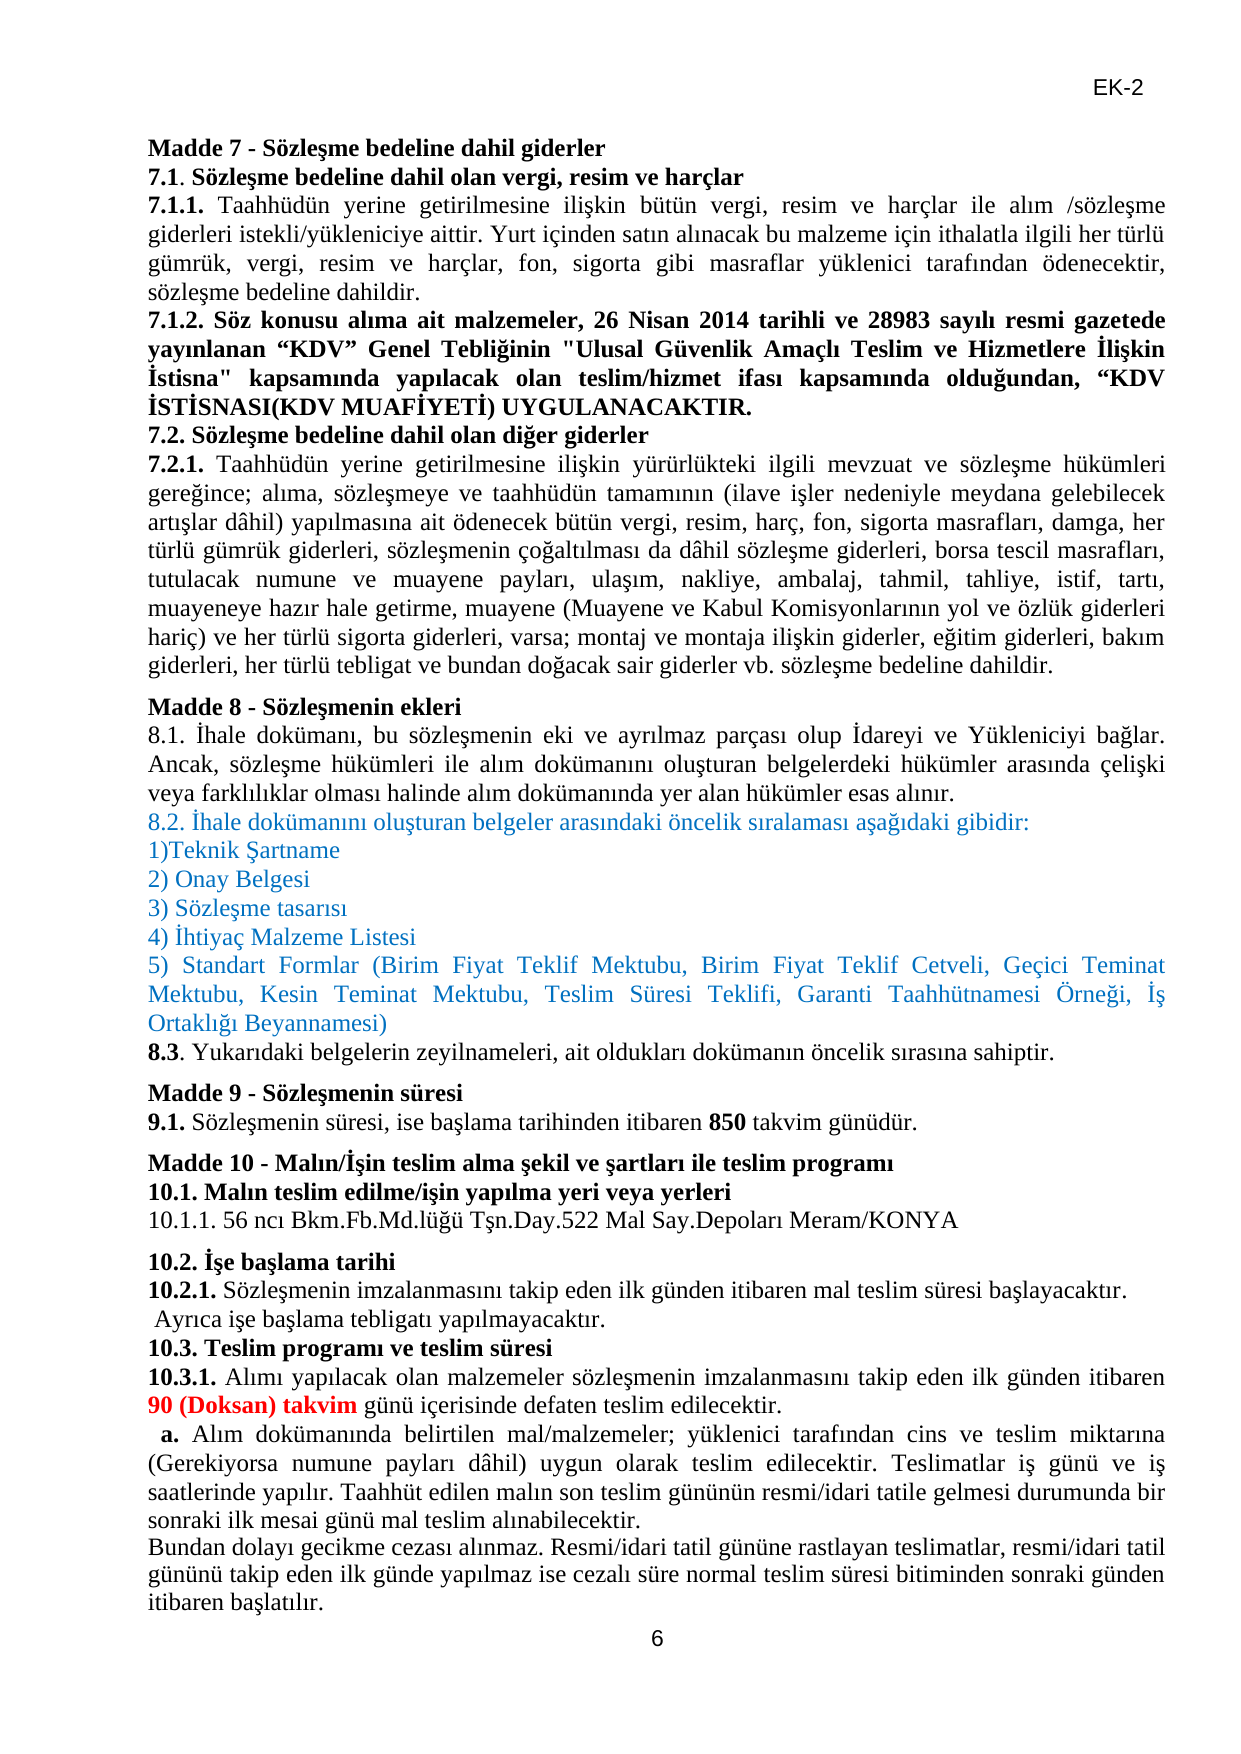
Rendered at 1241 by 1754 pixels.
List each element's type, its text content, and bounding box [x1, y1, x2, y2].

text 10.3.1. Alımı yapılacak olan malzemeler sözleşmenin imzalanmasını takip eden ilk günden itibaren 90 (Doksan) takvim günü içerisinde defaten teslim edilecektir. [148, 1362, 1166, 1419]
text a. Alım dokümanında belirtilen mal/malzemeler; yüklenici tarafından cins ve teslim miktarına (Gerekiyorsa numune payları dâhil) uygun olarak teslim edilecektir. Teslimatlar iş günü ve iş saatlerinde yapılır. Taahhüt edilen malın son teslim gününün resmi/idari tatile gelmesi durumunda bir sonraki ilk mesai günü mal teslim alınabilecektir. [148, 1419, 1166, 1534]
text Bundan dolayı gecikme cezası alınmaz. Resmi/idari tatil gününe rastlayan teslimatlar, resmi/idari tatil gününü takip eden ilk günde yapılmaz ise cezalı süre normal teslim süresi bitiminden sonraki günden itibaren başlatılır. [148, 1534, 1166, 1615]
text 10.3. Teslim programı ve teslim süresi [148, 1333, 1166, 1362]
text 10.2. İşe başlama tarihi [148, 1247, 1166, 1275]
text 8.1. İhale dokümanı, bu sözleşmenin eki ve ayrılmaz parçası olup İdareyi ve Yükleniciyi bağlar. Ancak, sözleşme hükümleri ile alım dokümanını oluşturan belgelerdeki hükümler arasında çelişki veya farklılıklar olması halinde alım dokümanında yer alan hükümler esas alınır. [148, 720, 1166, 807]
text Ayrıca işe başlama tebligatı yapılmayacaktır. [148, 1304, 1166, 1333]
text 4) İhtiyaç Malzeme Listesi [148, 922, 1166, 950]
text 7.1. Sözleşme bedeline dahil olan vergi, resim ve harçlar [148, 162, 1166, 190]
text 7.2.1. Taahhüdün yerine getirilmesine ilişkin yürürlükteki ilgili mevzuat ve sözleşme hükümleri gereğince; alıma, sözleşmeye ve taahhüdün tamamının (ilave işler nedeniyle meydana gelebilecek artışlar dâhil) yapılmasına ait ödenecek bütün vergi, resim, harç, fon, sigorta masrafları, damga, her türlü gümrük giderleri, sözleşmenin çoğaltılması da dâhil sözleşme giderleri, borsa tescil masrafları, tutulacak numune ve muayene payları, ulaşım, nakliye, ambalaj, tahmil, tahliye, istif, tartı, muayeneye hazır hale getirme, muayene (Muayene ve Kabul Komisyonlarının yol ve özlük giderleri hariç) ve her türlü sigorta giderleri, varsa; montaj ve montaja ilişkin giderler, eğitim giderleri, bakım giderleri, her türlü tebligat ve bundan doğacak sair giderler vb. sözleşme bedeline dahildir. [148, 449, 1166, 679]
text 7.1.2. Söz konusu alıma ait malzemeler, 26 Nisan 2014 tarihli ve 28983 sayılı resmi gazetede yayınlanan “KDV” Genel Tebliğinin "Ulusal Güvenlik Amaçlı Teslim ve Hizmetlere İlişkin İstisna" kapsamında yapılacak olan teslim/hizmet ifası kapsamında olduğundan, “KDV İSTİSNASI(KDV MUAFİYETİ) UYGULANACAKTIR. [148, 305, 1166, 420]
text 8.2. İhale dokümanını oluşturan belgeler arasındaki öncelik sıralaması aşağıdaki gibidir: [148, 807, 1166, 835]
text 7.1.1. Taahhüdün yerine getirilmesine ilişkin bütün vergi, resim ve harçlar ile alım /sözleşme giderleri istekli/yükleniciye aittir. Yurt içinden satın alınacak bu malzeme için ithalatla ilgili her türlü gümrük, vergi, resim ve harçlar, fon, sigorta gibi masraflar yüklenici tarafından ödenecektir, sözleşme bedeline dahildir. [148, 190, 1166, 305]
subtitle 10.2.1. Sözleşmenin imzalanmasını takip eden ilk günden itibaren mal teslim süresi başlayacaktır. [148, 1275, 1166, 1304]
text 7.2. Sözleşme bedeline dahil olan diğer giderler [148, 420, 1166, 449]
text Madde 7 - Sözleşme bedeline dahil giderler [148, 133, 1166, 162]
text 2) Onay Belgesi [148, 864, 1166, 893]
text 10.1.1. 56 ncı Bkm.Fb.Md.lüğü Tşn.Day.522 Mal Say.Depoları Meram/KONYA [148, 1205, 1166, 1234]
text 1)Teknik Şartname [148, 835, 1166, 864]
text Madde 8 - Sözleşmenin ekleri [148, 692, 1166, 720]
text Madde 10 - Malın/İşin teslim alma şekil ve şartları ile teslim programı [148, 1148, 1166, 1177]
text 5) Standart Formlar (Birim Fiyat Teklif Mektubu, Birim Fiyat Teklif Cetveli, Geçici Teminat Mektubu, Kesin Teminat Mektubu, Teslim Süresi Teklifi, Garanti Taahhütnamesi Örneği, İş Ortaklığı Beyannamesi) [148, 950, 1166, 1037]
text 8.3. Yukarıdaki belgelerin zeyilnameleri, ait oldukları dokümanın öncelik sırasına sahiptir. [148, 1037, 1166, 1065]
text Madde 9 - Sözleşmenin süresi [148, 1078, 1166, 1107]
text 10.1. Malın teslim edilme/işin yapılma yeri veya yerleri [148, 1177, 1166, 1205]
text 3) Sözleşme tasarısı [148, 893, 1166, 922]
text 9.1. Sözleşmenin süresi, ise başlama tarihinden itibaren 850 takvim günüdür. [148, 1107, 1166, 1135]
